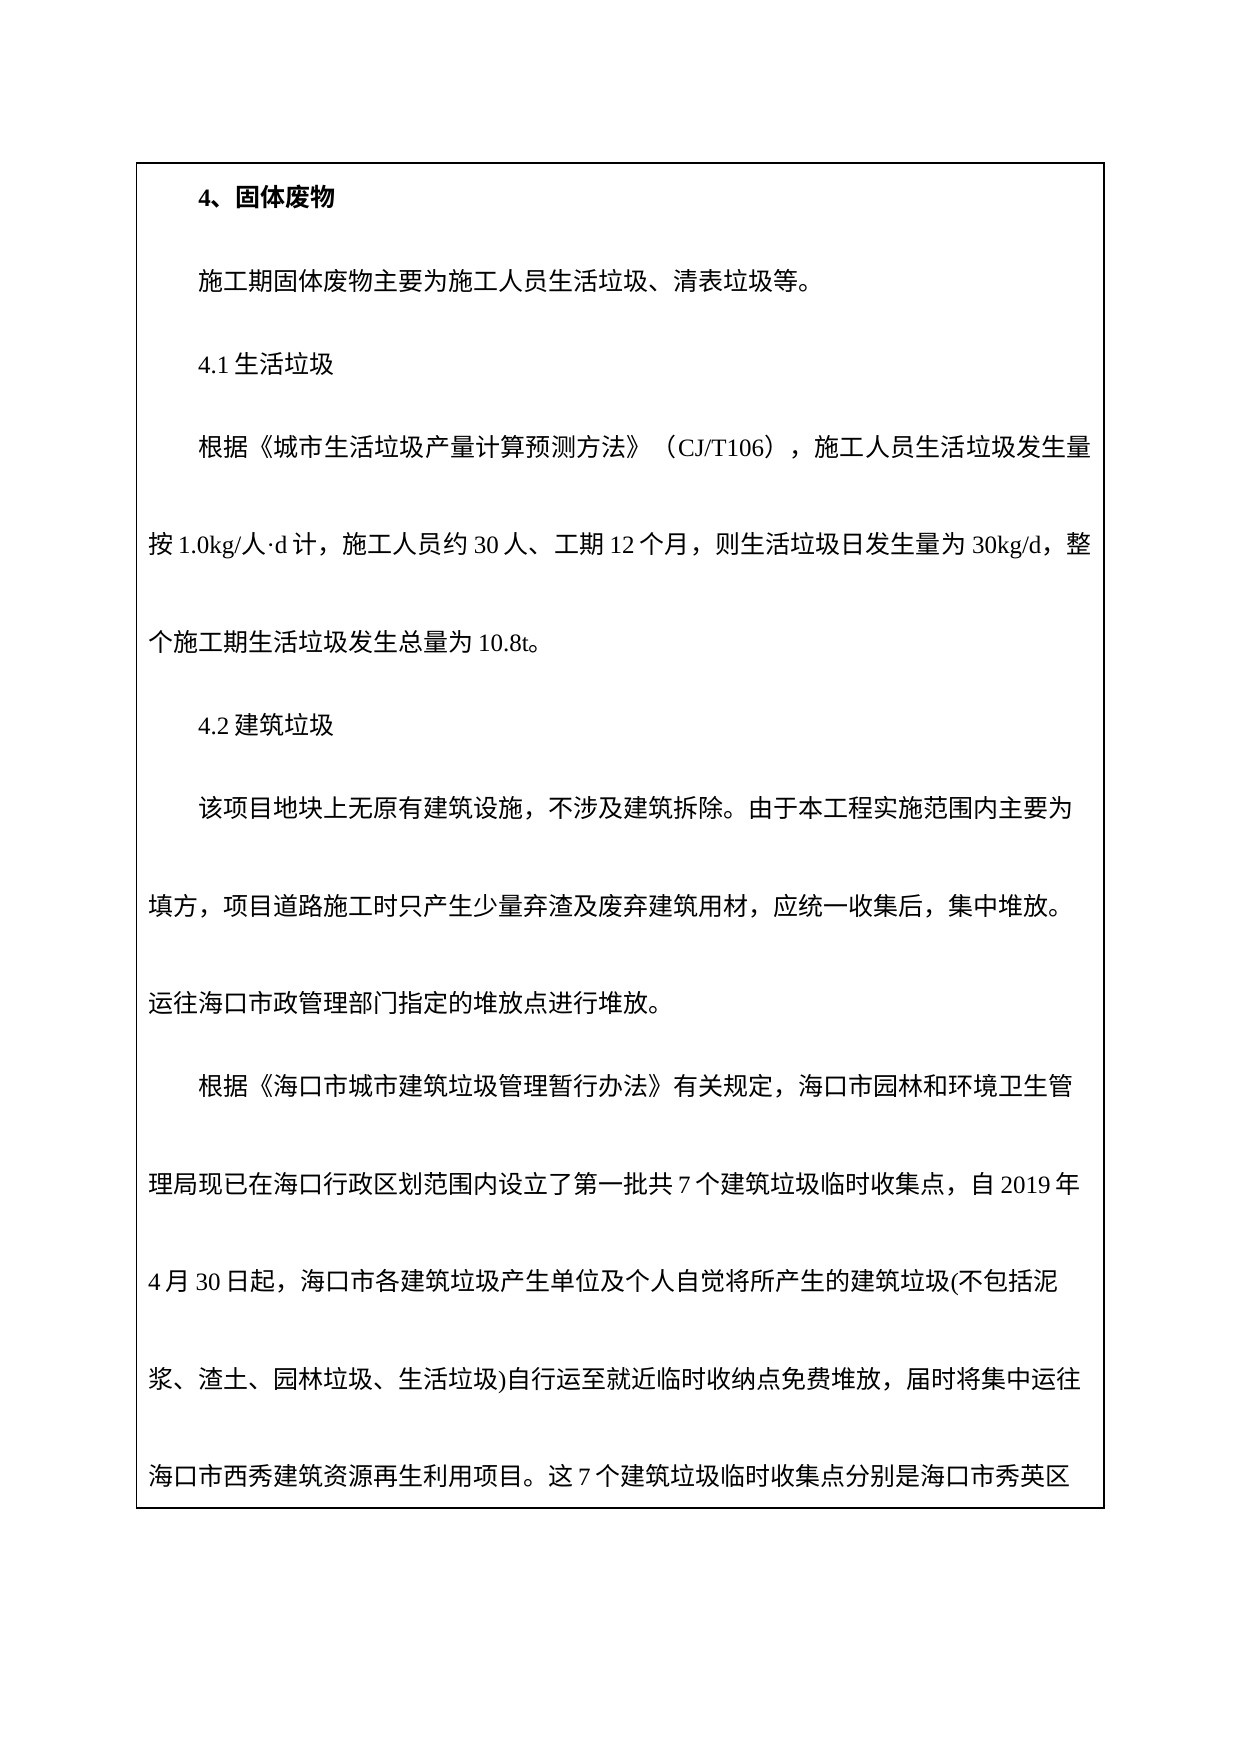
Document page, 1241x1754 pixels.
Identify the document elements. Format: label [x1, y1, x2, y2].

table_header [137, 164, 1103, 1507]
